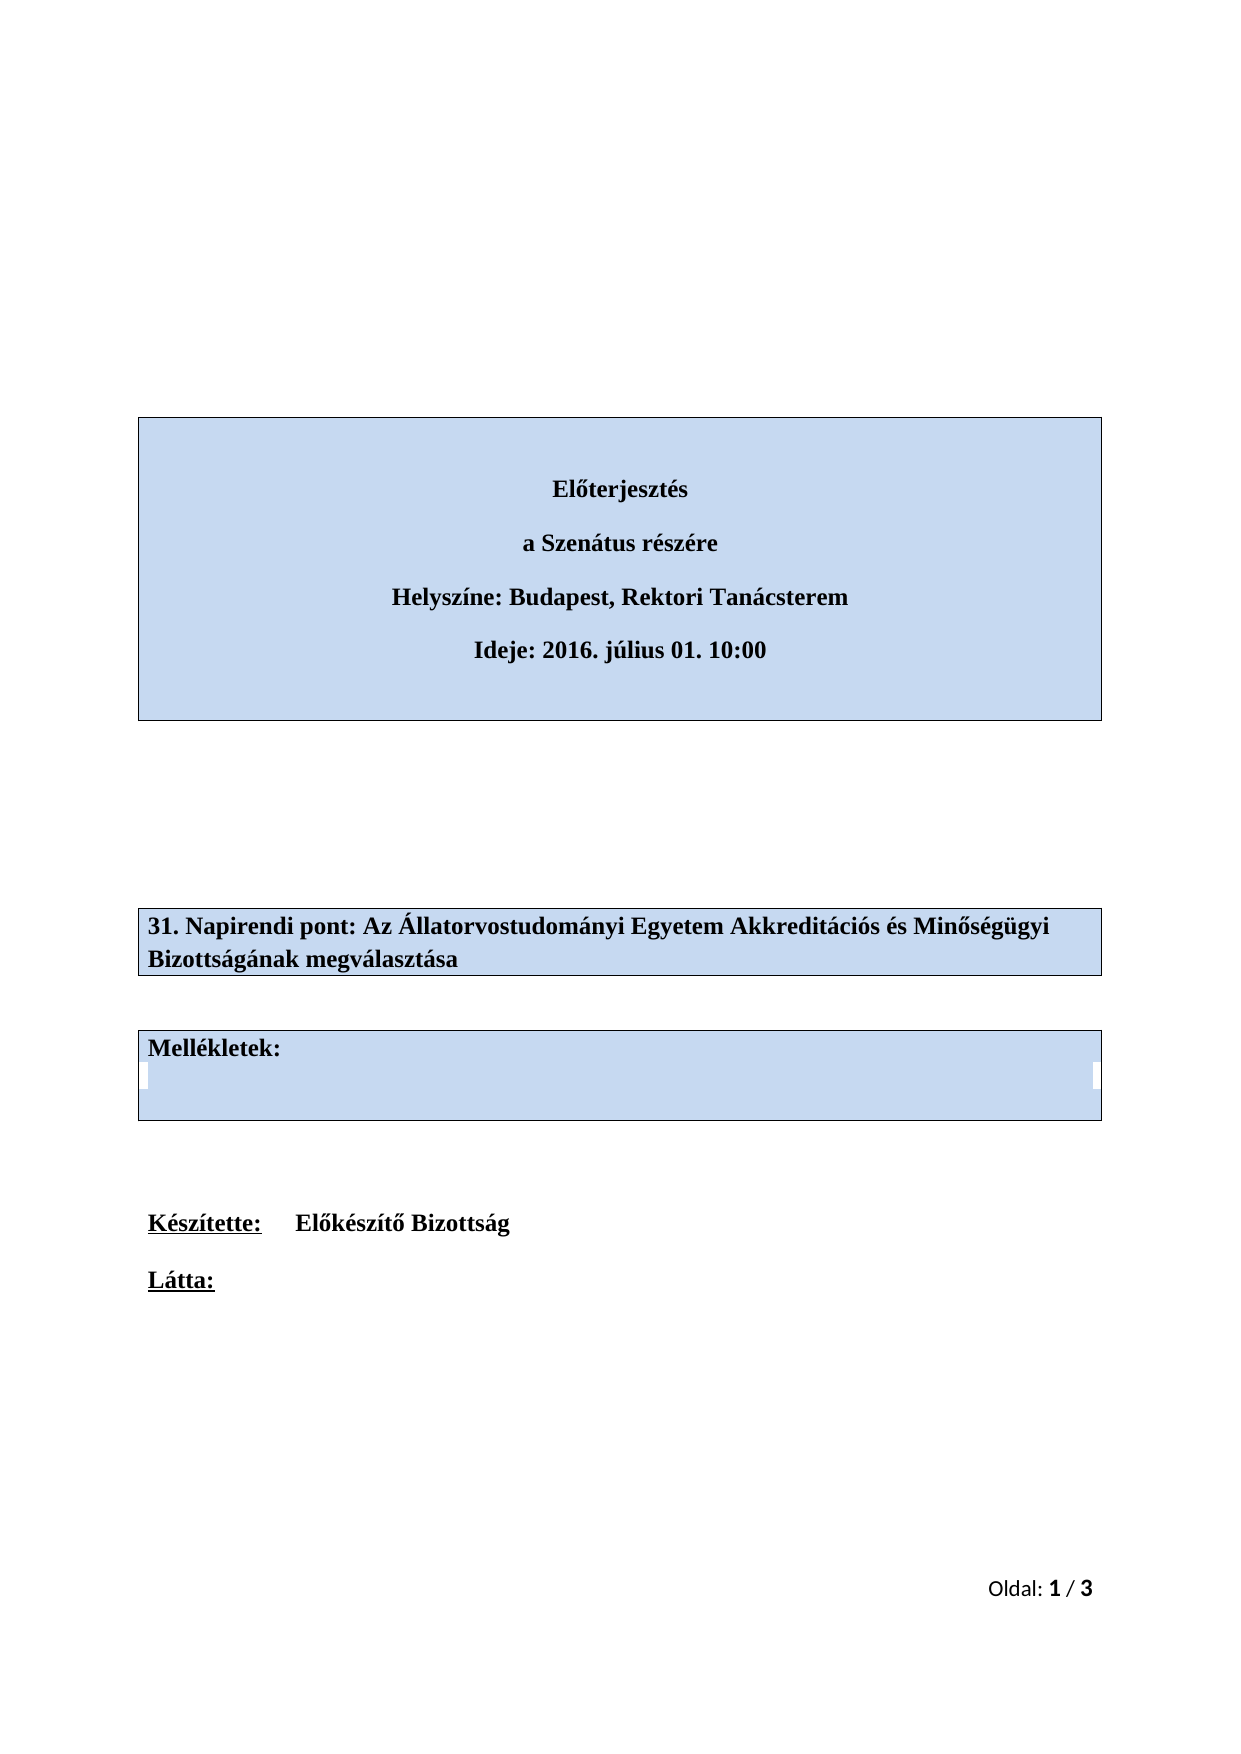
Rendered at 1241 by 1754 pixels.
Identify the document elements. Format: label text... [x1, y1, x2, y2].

text Készítette: Előkészítő Bizottság [148, 1208, 1093, 1236]
text Előterjesztés [139, 471, 1101, 503]
text Mellékletek: [139, 1031, 1101, 1062]
text a Szenátus részére [139, 524, 1101, 556]
text Látta: [148, 1265, 1093, 1294]
text Ideje: 2016. július 01. 10:00 [139, 632, 1101, 664]
text 31. Napirendi pont: Az Állatorvostudományi Egyetem Akkreditációs és Minőségügyi Bizottságának megválasztása [139, 909, 1101, 975]
text Helyszíne: Budapest, Rektori Tanácsterem [139, 578, 1101, 610]
